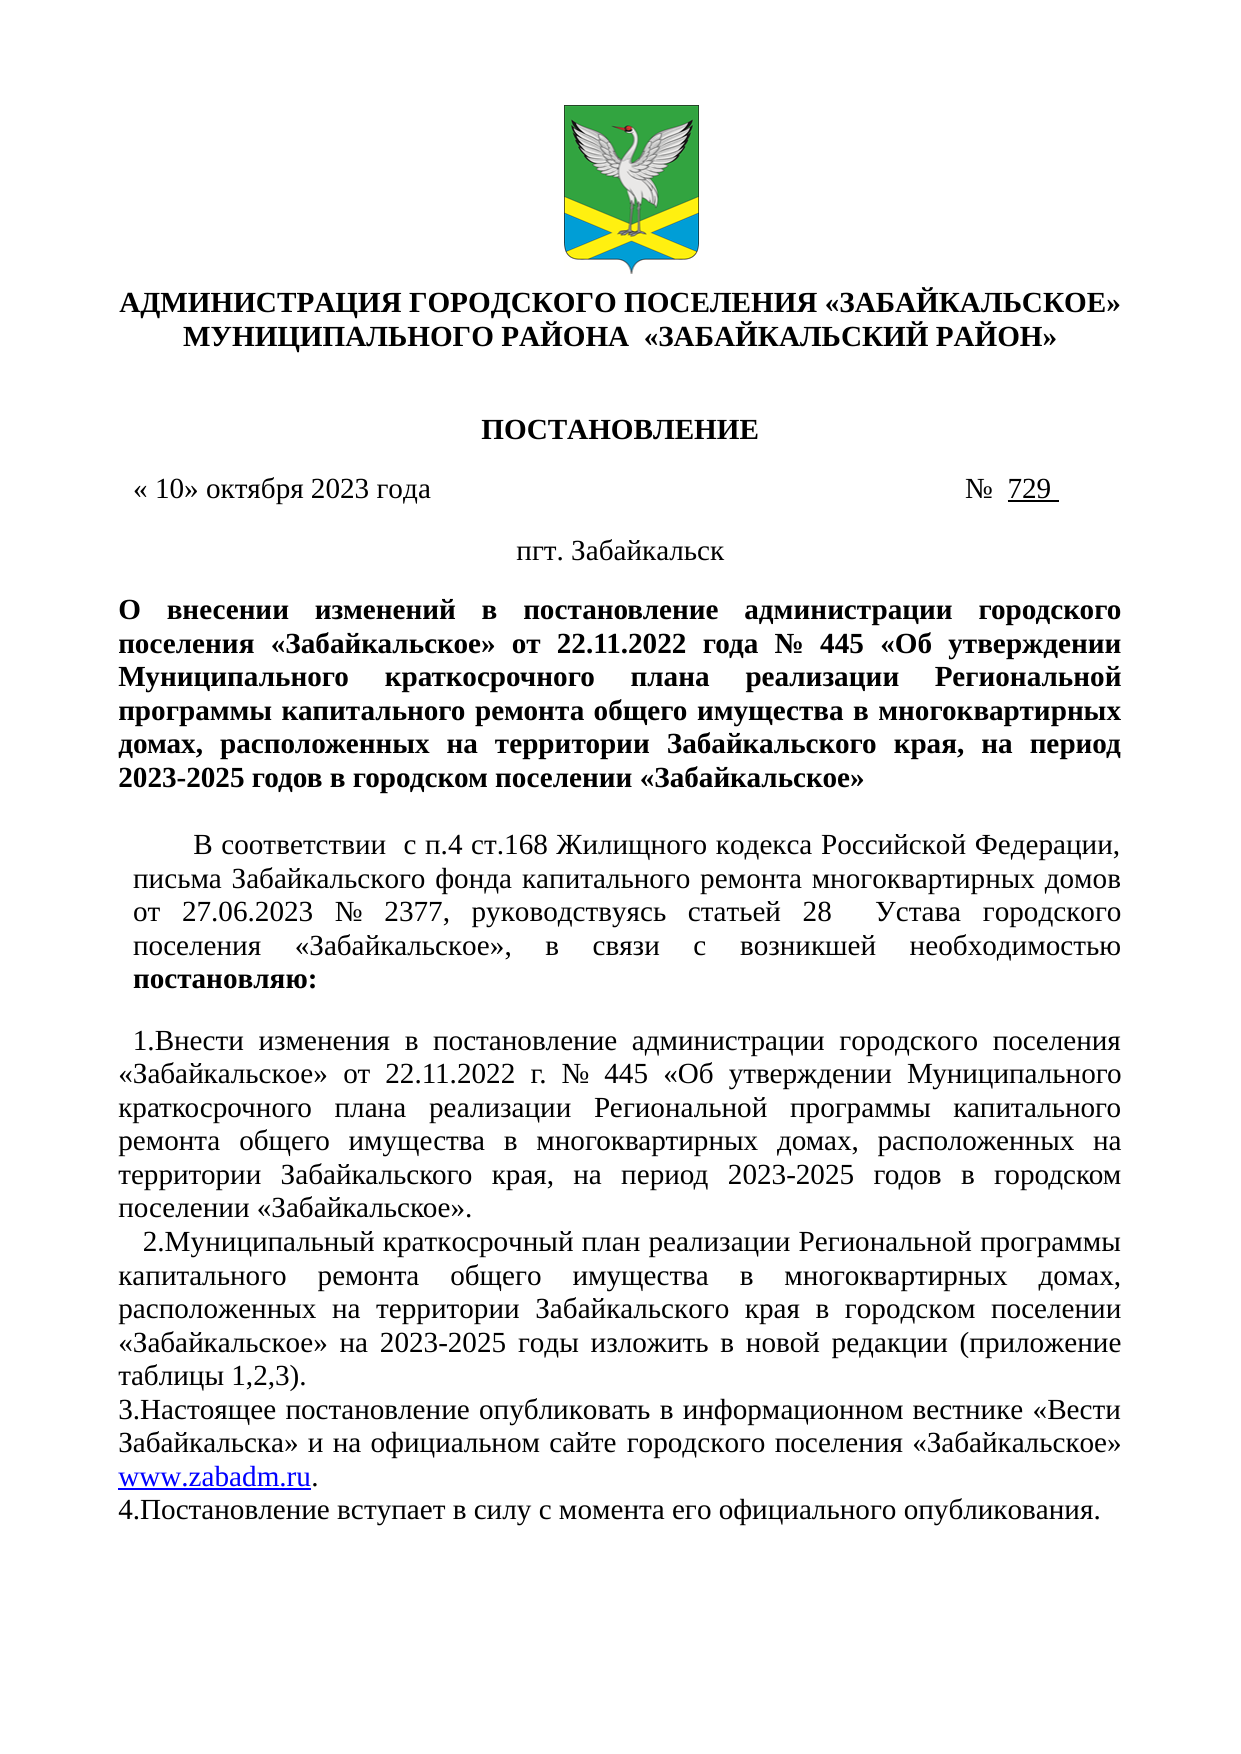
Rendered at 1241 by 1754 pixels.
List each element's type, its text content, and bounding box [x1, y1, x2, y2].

table_header « 10» октября 2023 года [122, 471, 620, 533]
text О внесении изменений в постановление администрации городского поселения «Забайкальское» от 22.11.2022 года № 445 «Об утверждении Муниципального краткосрочного плана реализации Региональной программы капитального ремонта общего имущества в многоквартирных домах, расположенных на территории Забайкальского края, на период 2023-2025 годов в городском поселении «Забайкальское» [118, 592, 1122, 794]
text ПОСТАНОВЛЕНИЕ [118, 412, 1122, 446]
text 3.Настоящее постановление опубликовать в информационном вестнике «Вести Забайкальска» и на официальном сайте городского поселения «Забайкальское» www.zabadm.ru. [118, 1392, 1122, 1492]
text 4.Постановление вступает в силу с момента его официального опубликования. [118, 1492, 1122, 1526]
text пгт. Забайкальск [118, 533, 1122, 567]
text 1.Внести изменения в постановление администрации городского поселения «Забайкальское» от 22.11.2022 г. № 445 «Об утверждении Муниципального краткосрочного плана реализации Региональной программы капитального ремонта общего имущества в многоквартирных домах, расположенных на территории Забайкальского края, на период 2023-2025 годов в городском поселении «Забайкальское». [118, 1023, 1122, 1224]
text АДМИНИСТРАЦИЯ ГОРОДСКОГО ПОСЕЛЕНИЯ «ЗАБАЙКАЛЬСКОЕ» МУНИЦИПАЛЬНОГО РАЙОНА «ЗАБАЙКАЛЬСКИЙ РАЙОН» [118, 286, 1122, 353]
picture [564, 105, 699, 274]
table_header № 729 [620, 471, 1119, 533]
text 2.Муниципальный краткосрочный план реализации Региональной программы капитального ремонта общего имущества в многоквартирных домах, расположенных на территории Забайкальского края в городском поселении «Забайкальское» на 2023-2025 годы изложить в новой редакции (приложение таблицы 1,2,3). [118, 1224, 1122, 1392]
text В соответствии с п.4 ст.168 Жилищного кодекса Российской Федерации, письма Забайкальского фонда капитального ремонта многоквартирных домов от 27.06.2023 № 2377, руководствуясь статьей 28 Устава городского поселения «Забайкальское», в связи с возникшей необходимостью постановляю: [133, 827, 1122, 995]
